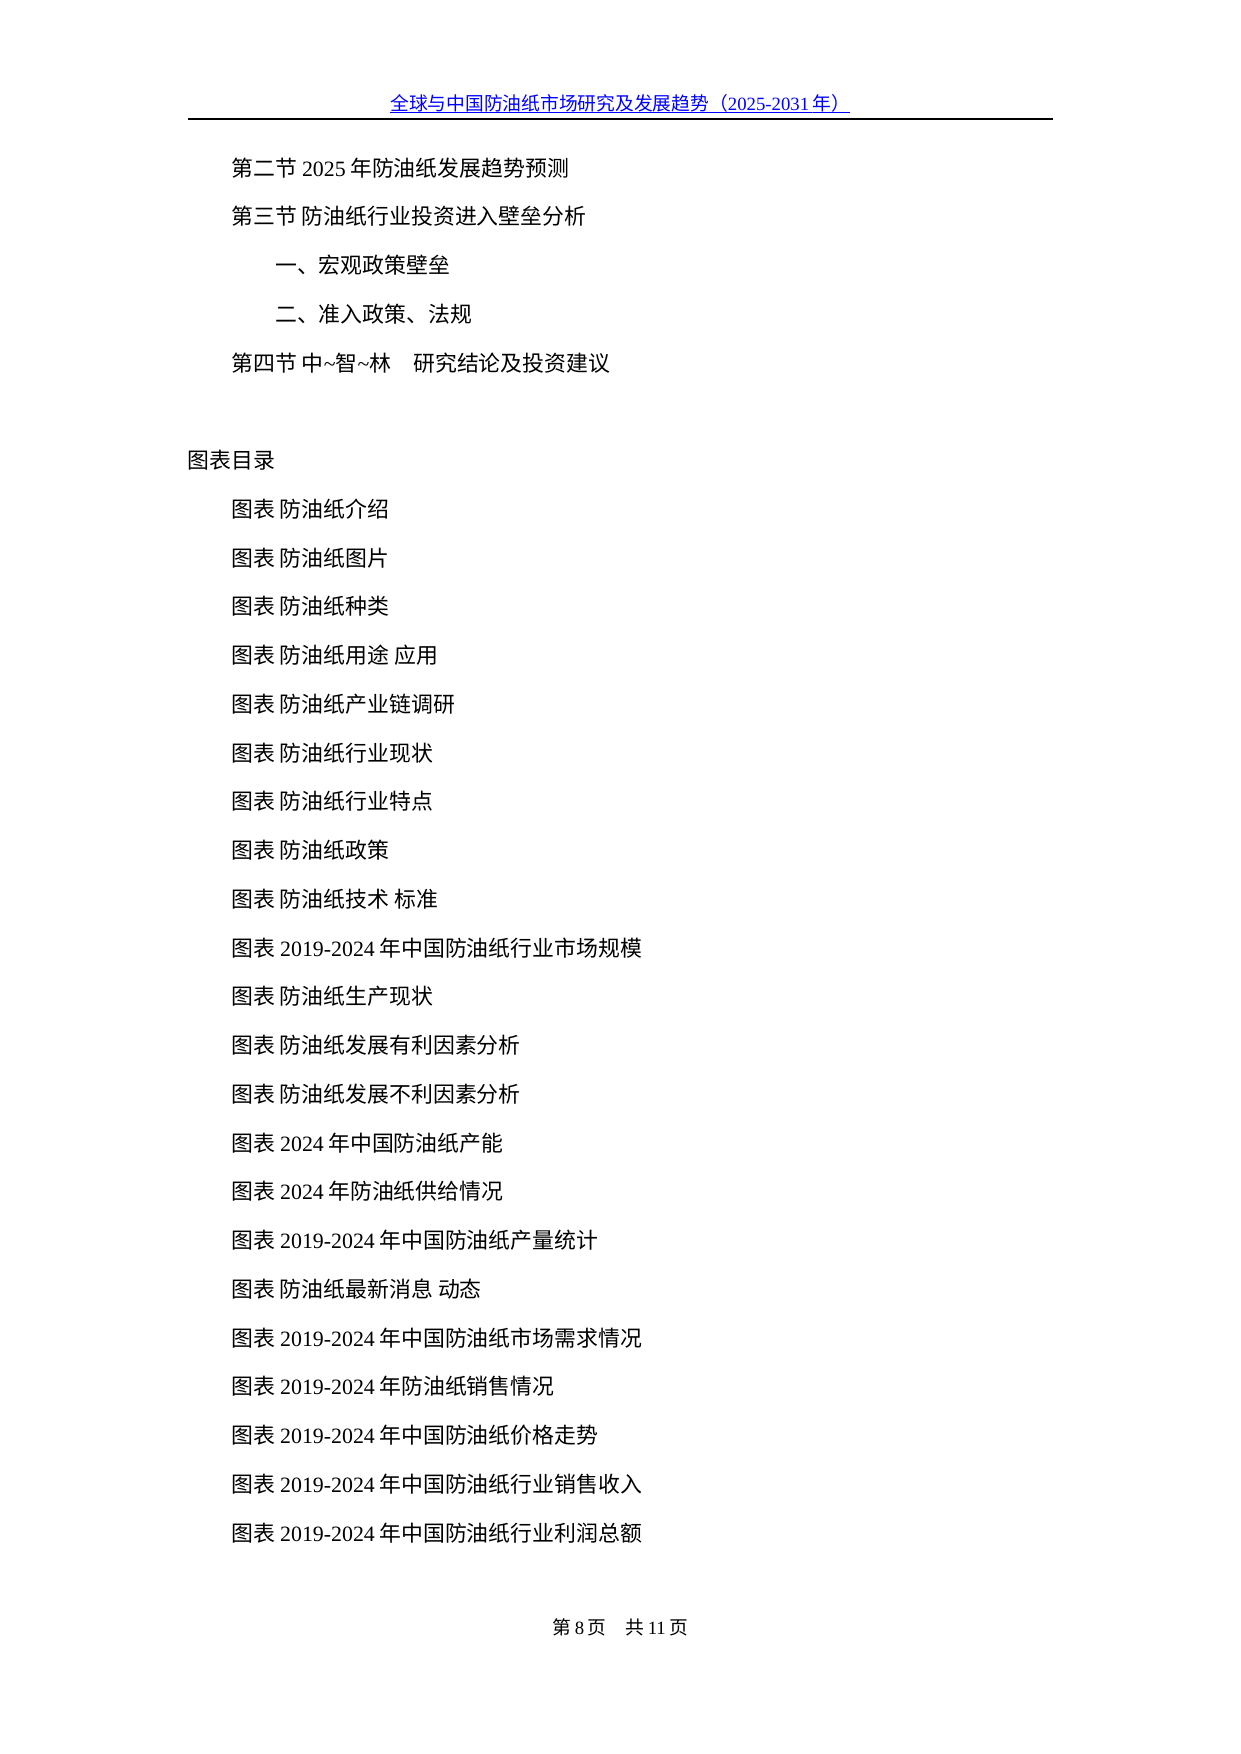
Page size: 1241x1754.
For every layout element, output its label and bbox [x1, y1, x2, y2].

text [187, 150, 1053, 1548]
